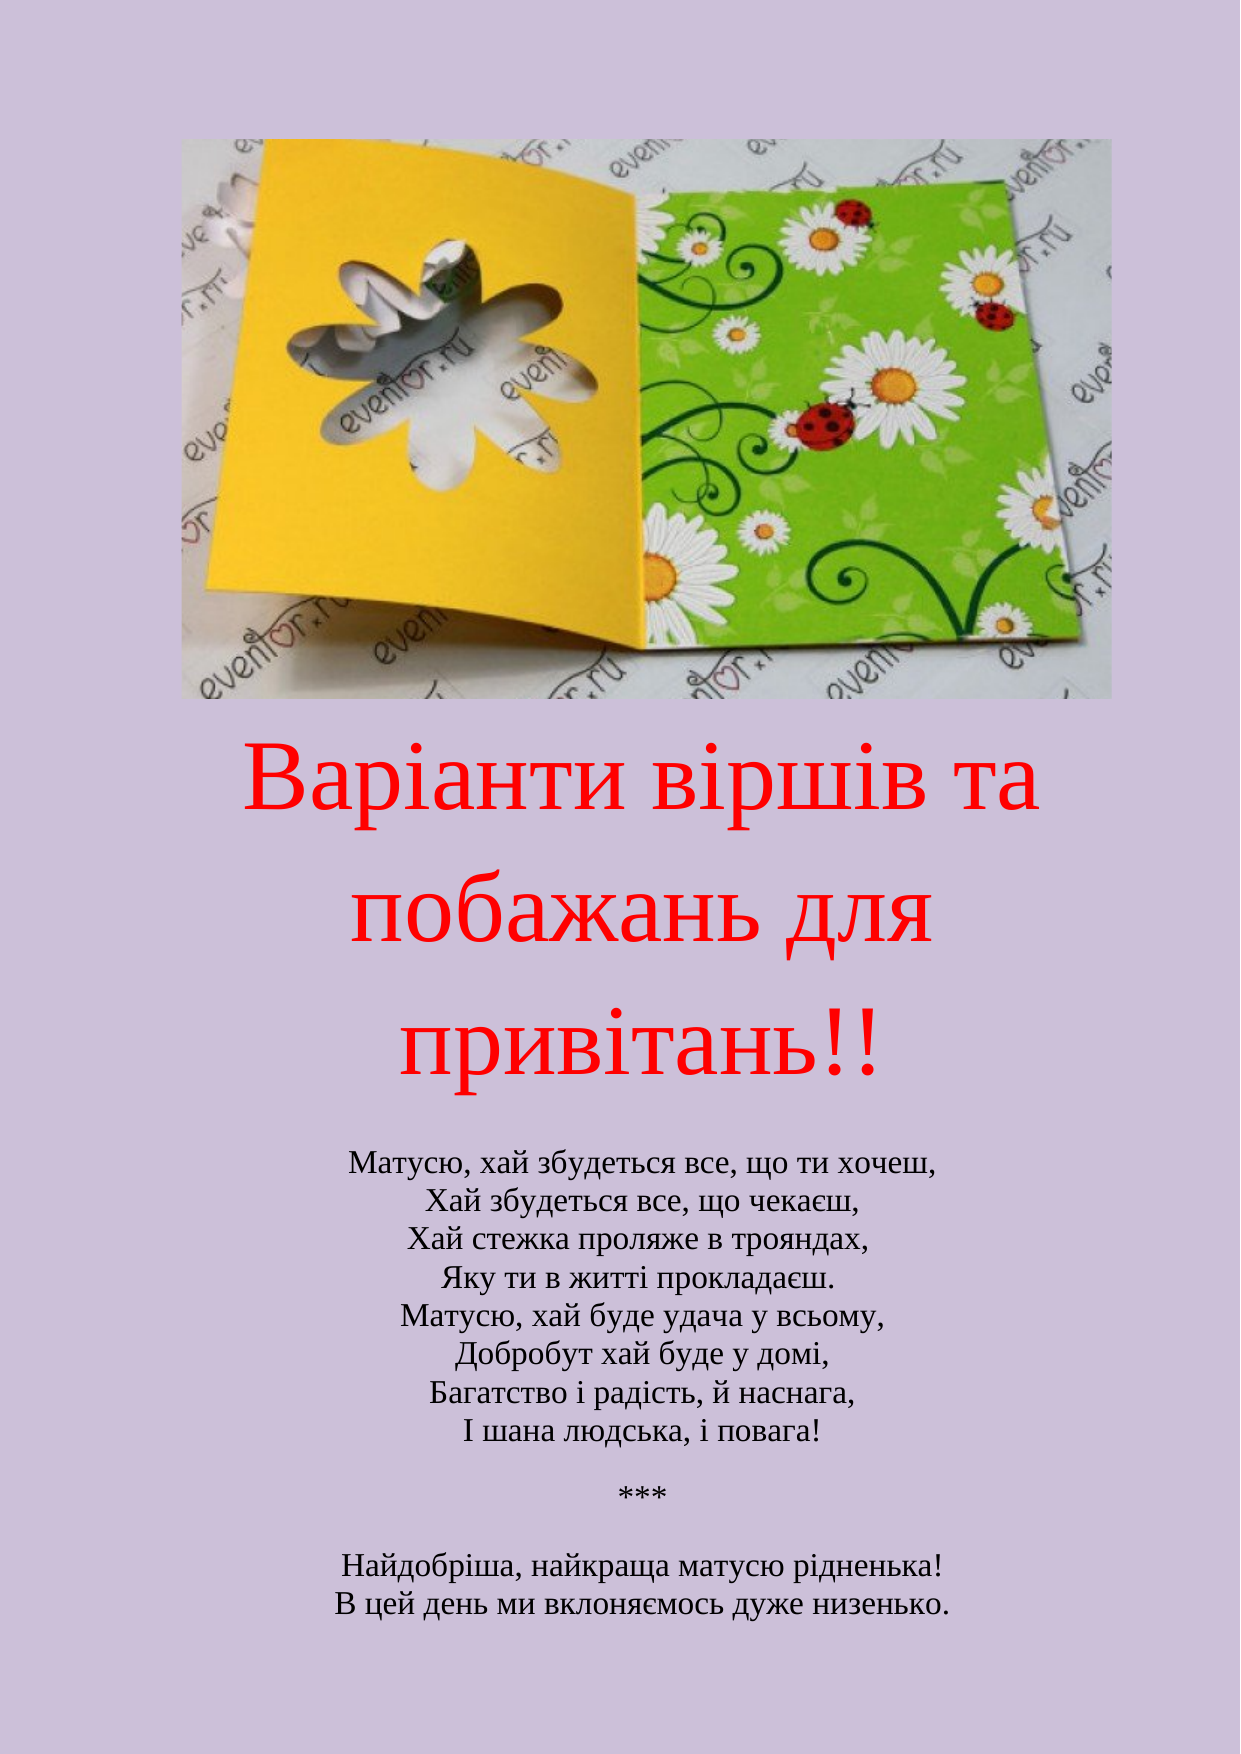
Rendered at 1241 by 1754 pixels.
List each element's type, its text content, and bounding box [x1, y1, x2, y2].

text Матусю, хай збудеться все, що ти хочеш, Хай збудеться все, що чекаєш, Хай стежка проляже в трояндах, Яку ти в житті прокладаєш. Матусю, хай буде удача у всьому, Добробут хай буде у домі, Багатство і радість, й наснага, І шана людська, і повага! [177, 1142, 1107, 1449]
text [177, 1545, 1107, 1622]
text *** [177, 1478, 1107, 1516]
picture [181, 139, 1112, 699]
